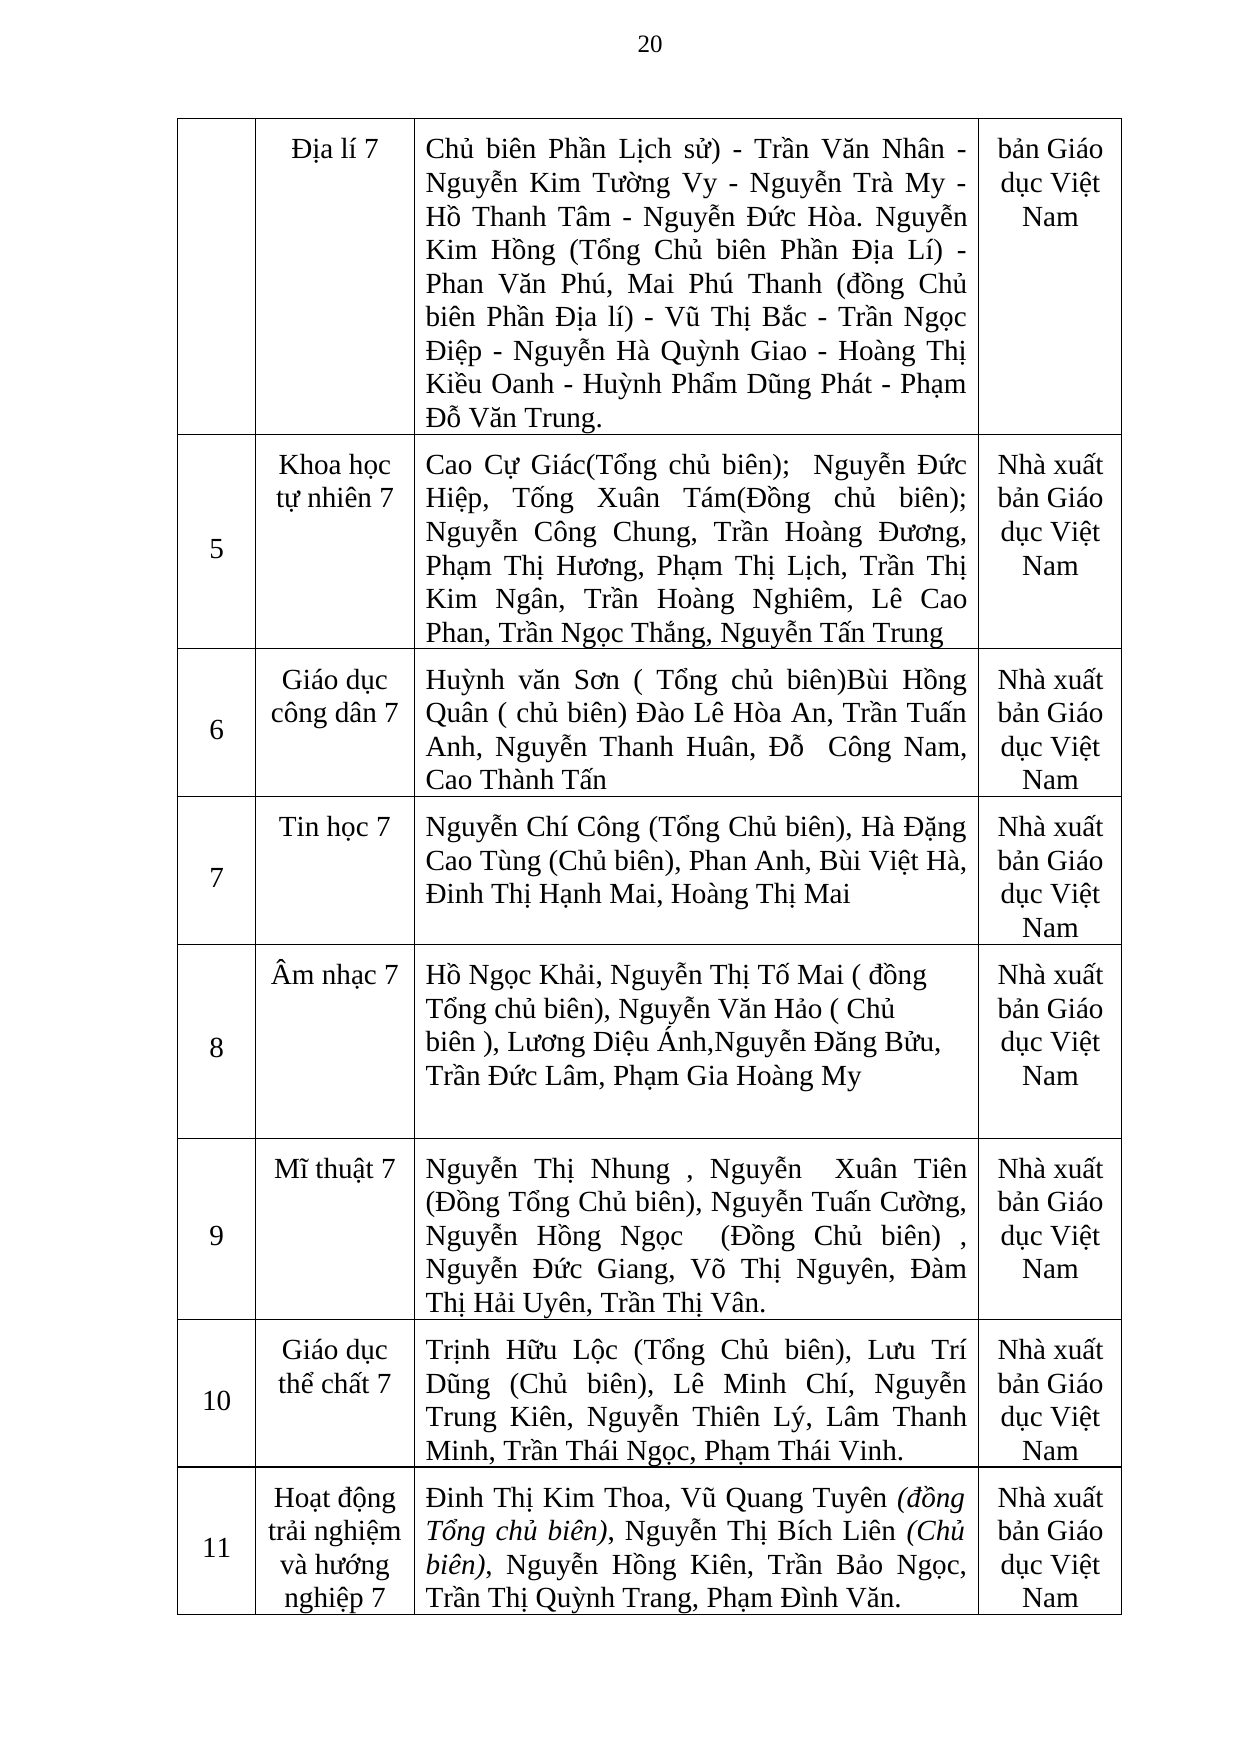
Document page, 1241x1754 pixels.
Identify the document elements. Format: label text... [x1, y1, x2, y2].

table_cell Huỳnh văn Sơn ( Tổng chủ biên)Bùi Hồng Quân ( chủ biên) Đào Lê Hòa An, Trần Tuấn Anh, Nguyễn Thanh Huân, Đỗ Công Nam, Cao Thành Tấn [415, 649, 978, 796]
table_cell 5 [178, 435, 255, 648]
table_cell 6 [178, 649, 255, 796]
table_cell Cao Cự Giác(Tổng chủ biên); Nguyễn Đức Hiệp, Tống Xuân Tám(Đồng chủ biên); Nguyễn Công Chung, Trần Hoàng Đương, Phạm Thị Hương, Phạm Thị Lịch, Trần Thị Kim Ngân, Trần Hoàng Nghiêm, Lê Cao Phan, Trần Ngọc Thắng, Nguyễn Tấn Trung [415, 435, 978, 648]
table_cell Đinh Thị Kim Thoa, Vũ Quang Tuyên (đồng Tổng chủ biên), Nguyễn Thị Bích Liên (Chủ biên), Nguyễn Hồng Kiên, Trần Bảo Ngọc, Trần Thị Quỳnh Trang, Phạm Đình Văn. [415, 1468, 978, 1614]
table_cell Nguyễn Thị Nhung , Nguyễn Xuân Tiên (Đồng Tổng Chủ biên), Nguyễn Tuấn Cường, Nguyễn Hồng Ngọc (Đồng Chủ biên) , Nguyễn Đức Giang, Võ Thị Nguyên, Đàm Thị Hải Uyên, Trần Thị Vân. [415, 1139, 978, 1319]
table_cell 7 [178, 797, 255, 944]
table_cell Nhà xuất bản Giáo dục Việt Nam [979, 649, 1121, 796]
table_cell Nhà xuất bản Giáo dục Việt Nam [979, 435, 1121, 648]
table_cell Giáo dục thể chất 7 [256, 1320, 414, 1466]
table_cell Nhà xuất bản Giáo dục Việt Nam [979, 797, 1121, 944]
table_cell Trịnh Hữu Lộc (Tổng Chủ biên), Lưu Trí Dũng (Chủ biên), Lê Minh Chí, Nguyễn Trung Kiên, Nguyễn Thiên Lý, Lâm Thanh Minh, Trần Thái Ngọc, Phạm Thái Vinh. [415, 1320, 978, 1466]
table_cell 8 [178, 945, 255, 1137]
table_cell Âm nhạc 7 [256, 945, 414, 1137]
table_cell Hồ Ngọc Khải, Nguyễn Thị Tố Mai ( đồng Tổng chủ biên), Nguyễn Văn Hảo ( Chủ biên ), Lương Diệu Ánh,Nguyễn Đăng Bửu, Trần Đức Lâm, Phạm Gia Hoàng My [415, 945, 978, 1137]
table_cell 4 [178, 119, 255, 433]
table_cell 10 [178, 1320, 255, 1466]
table_cell Hoạt động trải nghiệm và hướng nghiệp 7 [256, 1468, 414, 1614]
table_cell Giáo dục công dân 7 [256, 649, 414, 796]
table_cell Mĩ thuật 7 [256, 1139, 414, 1319]
table_cell 9 [178, 1139, 255, 1319]
table_cell Nhà xuất bản Giáo dục Việt Nam [979, 1320, 1121, 1466]
table_cell Nhà xuất bản Giáo dục Việt Nam [979, 1139, 1121, 1319]
table_cell Tin học 7 [256, 797, 414, 944]
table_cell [979, 119, 1121, 433]
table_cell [415, 119, 978, 433]
table_cell Nguyễn Chí Công (Tổng Chủ biên), Hà Đặng Cao Tùng (Chủ biên), Phan Anh, Bùi Việt Hà, Đinh Thị Hạnh Mai, Hoàng Thị Mai [415, 797, 978, 944]
table_cell Lịch sử và Địa lí 7 [256, 119, 414, 433]
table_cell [979, 1468, 1121, 1614]
table_cell Khoa học tự nhiên 7 [256, 435, 414, 648]
table_cell Nhà xuất bản Giáo dục Việt Nam [979, 945, 1121, 1137]
table_cell 11 [178, 1468, 255, 1614]
